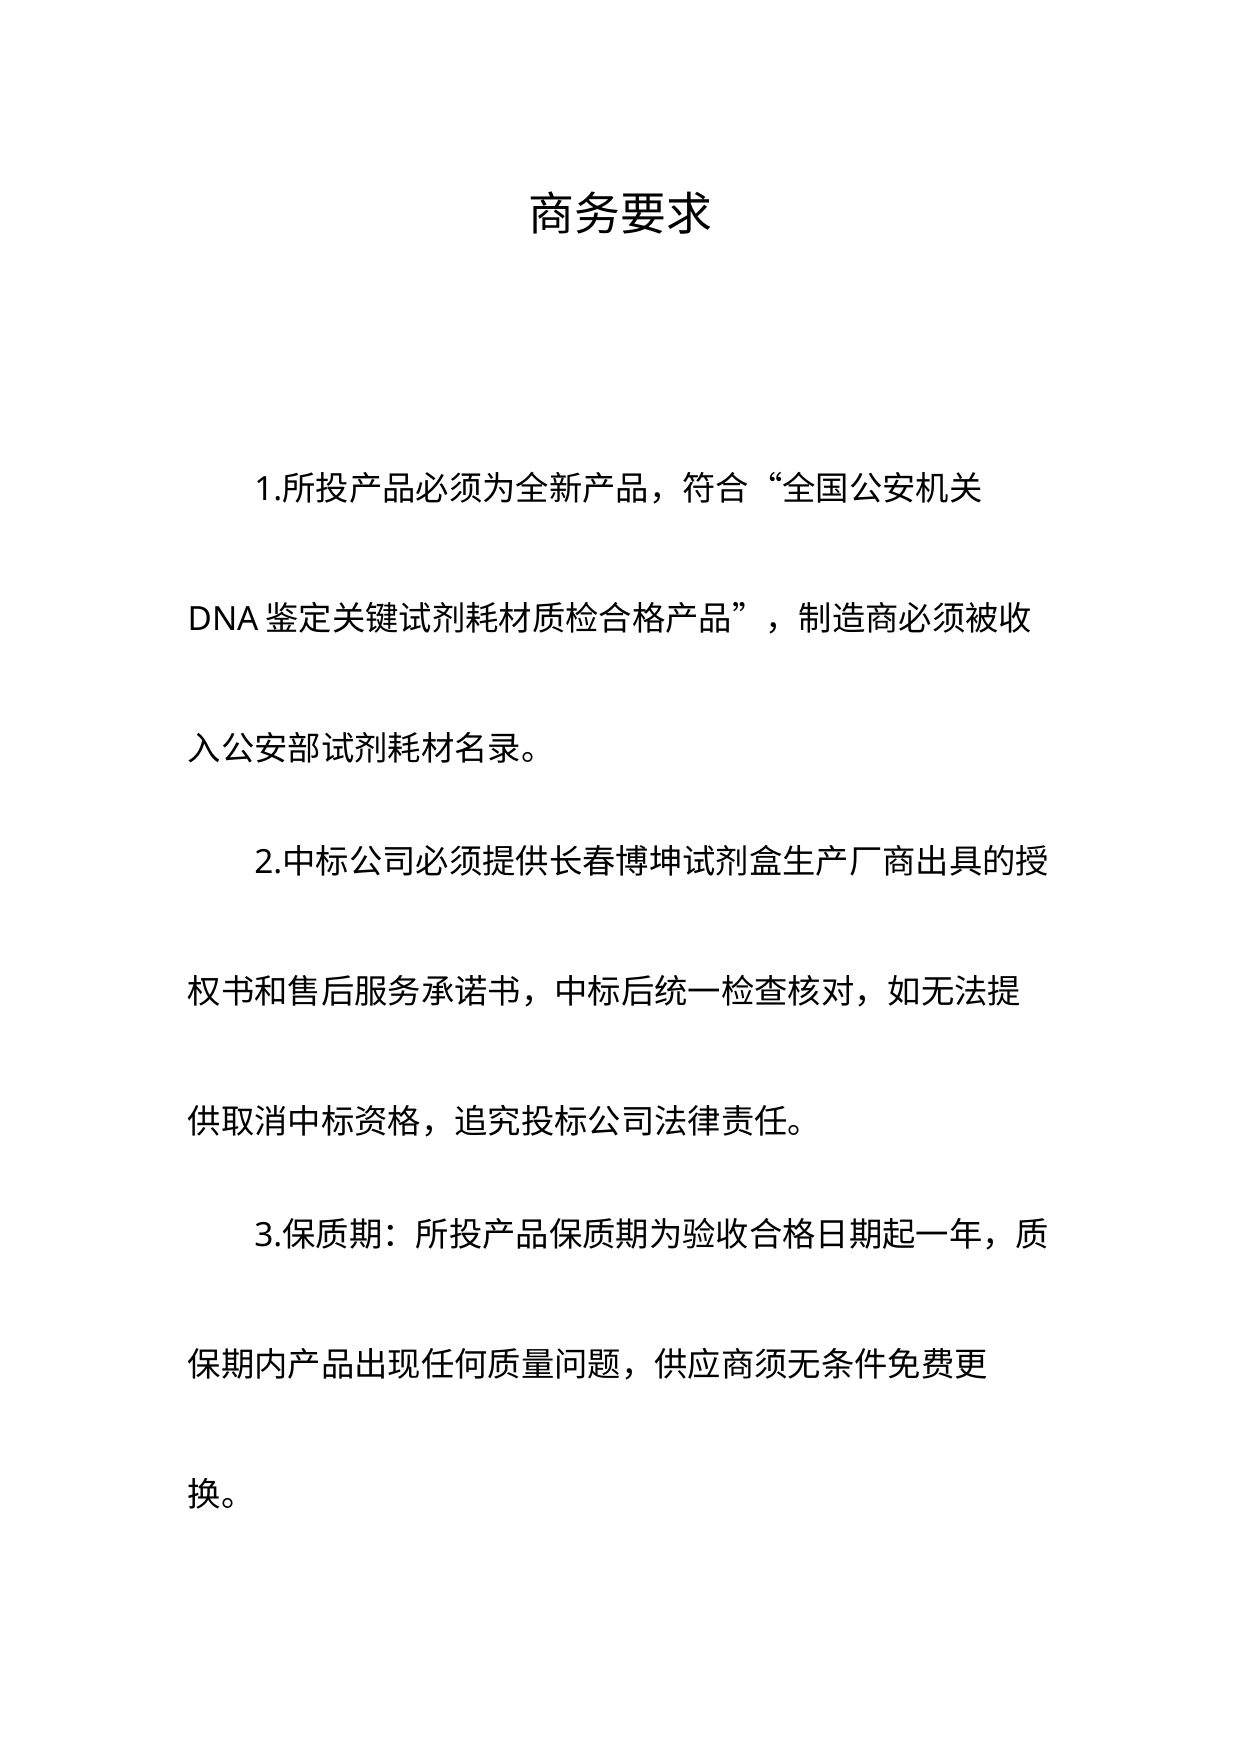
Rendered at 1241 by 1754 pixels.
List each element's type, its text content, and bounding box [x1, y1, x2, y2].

list 1.所投产品必须为全新产品，符合“全国公安机关DNA鉴定关键试剂耗材质检合格产品”，制造商必须被收入公安部试剂耗材名录。 [187, 453, 1053, 778]
text 商务要求 [187, 162, 1053, 259]
list 2.中标公司必须提供长春博坤试剂盒生产厂商出具的授权书和售后服务承诺书，中标后统一检查核对，如无法提供取消中标资格，追究投标公司法律责任。 [187, 826, 1053, 1151]
list 3.保质期：所投产品保质期为验收合格日期起一年，质保期内产品出现任何质量问题，供应商须无条件免费更换。 [187, 1200, 1053, 1525]
